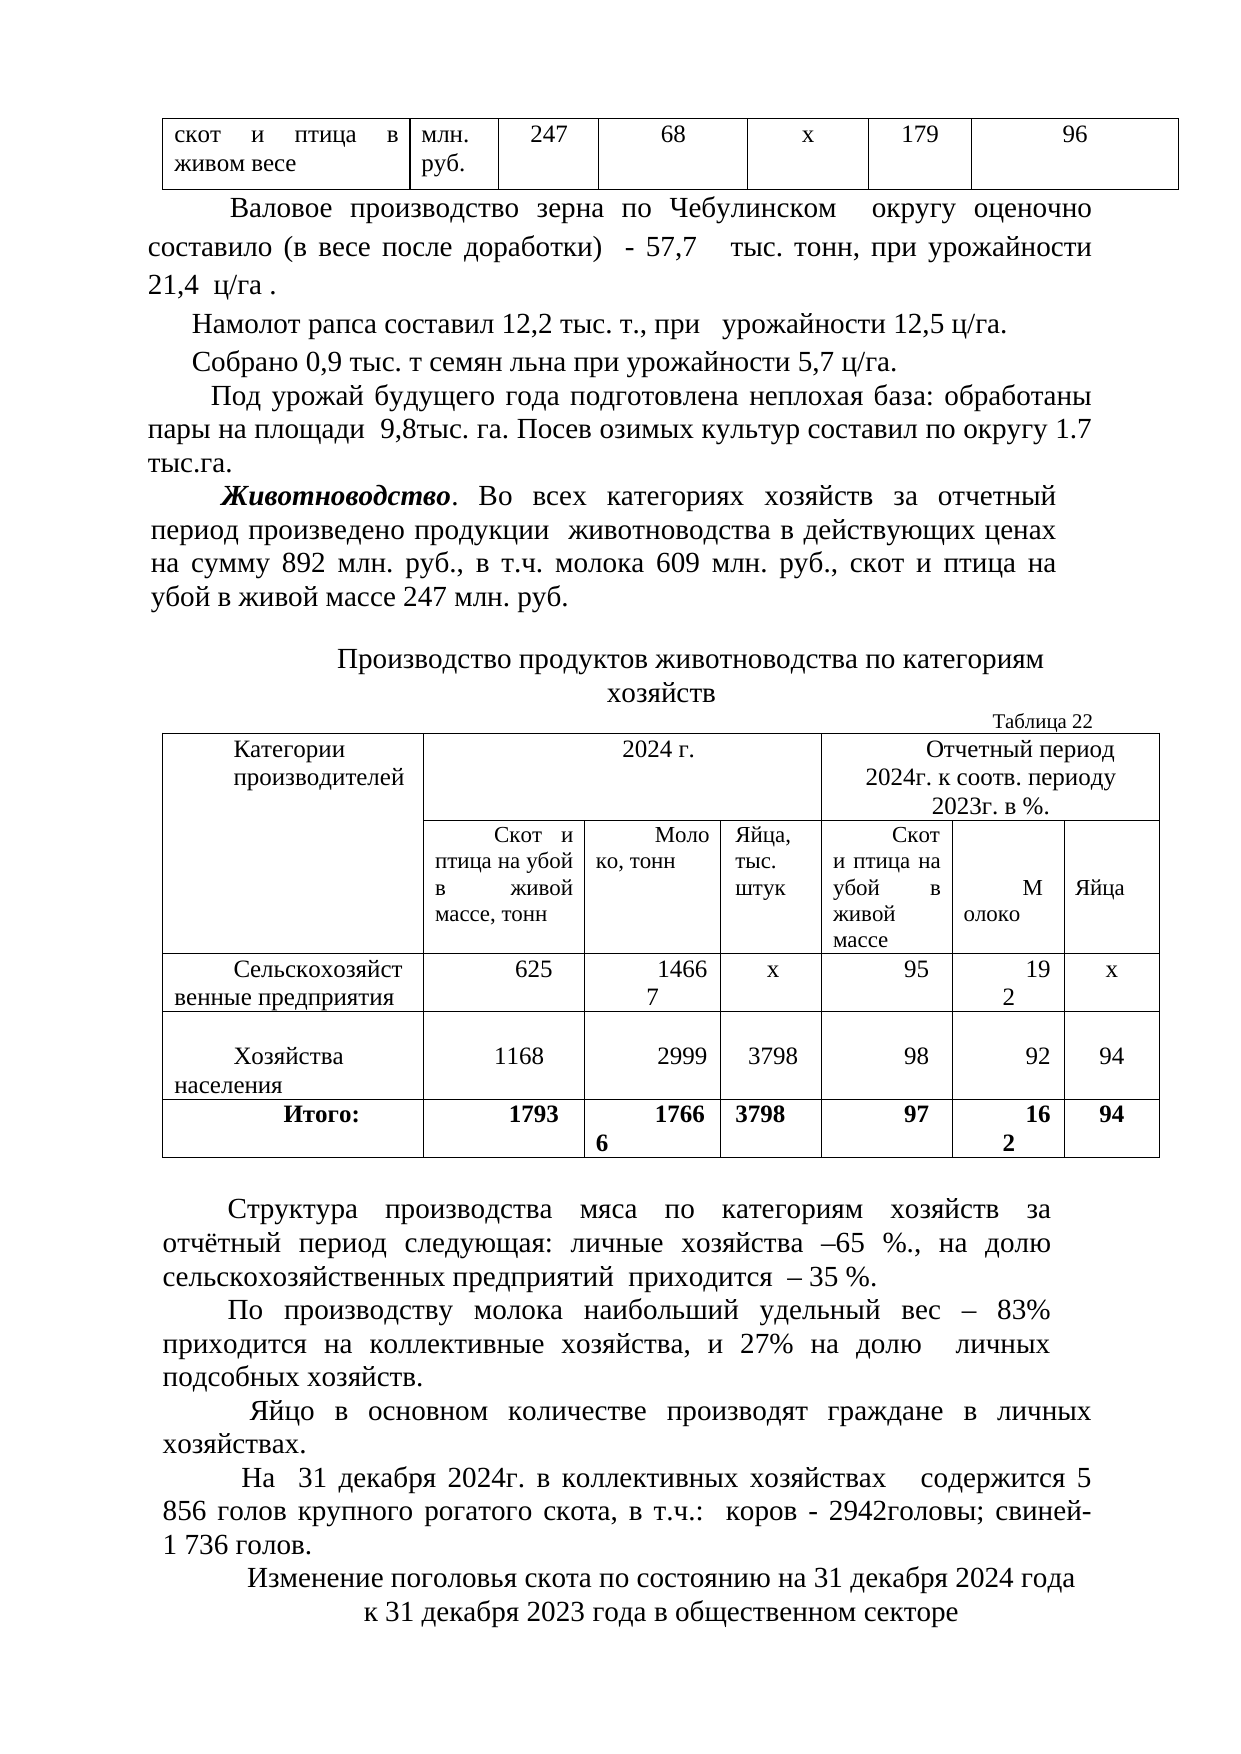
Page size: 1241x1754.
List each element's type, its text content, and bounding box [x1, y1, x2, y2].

table_cell 68 [599, 119, 747, 189]
table_cell 2999 [585, 1012, 720, 1098]
table_header 2024 г. [424, 734, 821, 820]
text Животноводство. Во всех категориях хозяйств за отчетный период произведено продукции животноводства в действующих ценах на сумму 892 млн. руб., в т.ч. молока 609 млн. руб., скот и птица на убой в живой массе 247 млн. руб. [151, 478, 1057, 613]
table_cell 92 [953, 1012, 1064, 1098]
table_cell 179 [869, 119, 971, 189]
table_header Категории производителей [163, 734, 423, 953]
table_cell х [748, 119, 868, 189]
table_cell 625 [424, 954, 584, 1011]
text На 31 декабря 2024г. в коллективных хозяйствах содержится 5 856 голов крупного рогатого скота, в т.ч.: коров - 2942головы; свиней- 1 736 голов. [162, 1460, 1093, 1561]
table_cell Сельскохозяйственные предприятия [163, 954, 423, 1011]
table_header Отчетный период 2024г. к соотв. периоду 2023г. в %. [822, 734, 1159, 820]
table_cell Итого: [163, 1100, 423, 1157]
text к 31 декабря 2023 года в общественном секторе [229, 1594, 1093, 1628]
table_cell 97 [822, 1100, 952, 1157]
table_cell Молоко, тонн [585, 821, 720, 953]
table_cell 3798 [721, 1012, 821, 1098]
table_cell Яйца [1065, 821, 1159, 953]
table_cell Яйца, тыс. штук [721, 821, 821, 953]
table_cell х [721, 954, 821, 1011]
table_cell скот и птица в живом весе [163, 119, 409, 189]
text Валовое производство зерна по Чебулинском округу оценочно составило (в весе после доработки) - 57,7 тыс. тонн, при урожайности 21,4 ц/га . [148, 190, 1093, 301]
text По производству молока наибольший удельный вес – 83% приходится на коллективные хозяйства, и 27% на долю личных подсобных хозяйств. [162, 1292, 1051, 1393]
table_cell 94 [1065, 1100, 1159, 1157]
table_cell 162 [953, 1100, 1064, 1157]
table_cell 1793 [424, 1100, 584, 1157]
text Собрано 0,9 тыс. т семян льна при урожайности 5,7 ц/га. [162, 344, 1093, 378]
table_cell 247 [499, 119, 598, 189]
table_cell 1168 [424, 1012, 584, 1098]
table_cell Хозяйства населения [163, 1012, 423, 1098]
table_cell 95 [822, 954, 952, 1011]
table_cell 3798 [721, 1100, 821, 1157]
table_cell 96 [972, 119, 1178, 189]
table_cell 14667 [585, 954, 720, 1011]
text Производство продуктов животноводства по категориям хозяйств [229, 641, 1093, 708]
text Намолот рапса составил 12,2 тыс. т., при урожайности 12,5 ц/га. [162, 306, 1093, 339]
text Структура производства мяса по категориям хозяйств за отчётный период следующая: личные хозяйства –65 %., на долю сельскохозяйственных предприятий приходится – 35 %. [162, 1192, 1051, 1292]
text Таблица 22 [229, 708, 1093, 733]
text Под урожай будущего года подготовлена неплохая база: обработаны пары на площади 9,8тыс. га. Посев озимых культур составил по округу 1.7 тыс.га. [148, 378, 1093, 478]
table_cell Молоко [953, 821, 1064, 953]
table_cell млн. руб. [411, 119, 498, 189]
table_cell 192 [953, 954, 1064, 1011]
table_cell 17666 [585, 1100, 720, 1157]
text Яйцо в основном количестве производят граждане в личных хозяйствах. [162, 1393, 1093, 1460]
text Изменение поголовья скота по состоянию на 31 декабря 2024 года [229, 1561, 1093, 1594]
table_cell Скот и птица на убой в живой массе, тонн [424, 821, 584, 953]
table_cell Скот и птица на убой в живой массе [822, 821, 952, 953]
table_cell х [1065, 954, 1159, 1011]
table_cell 98 [822, 1012, 952, 1098]
table_cell 94 [1065, 1012, 1159, 1098]
